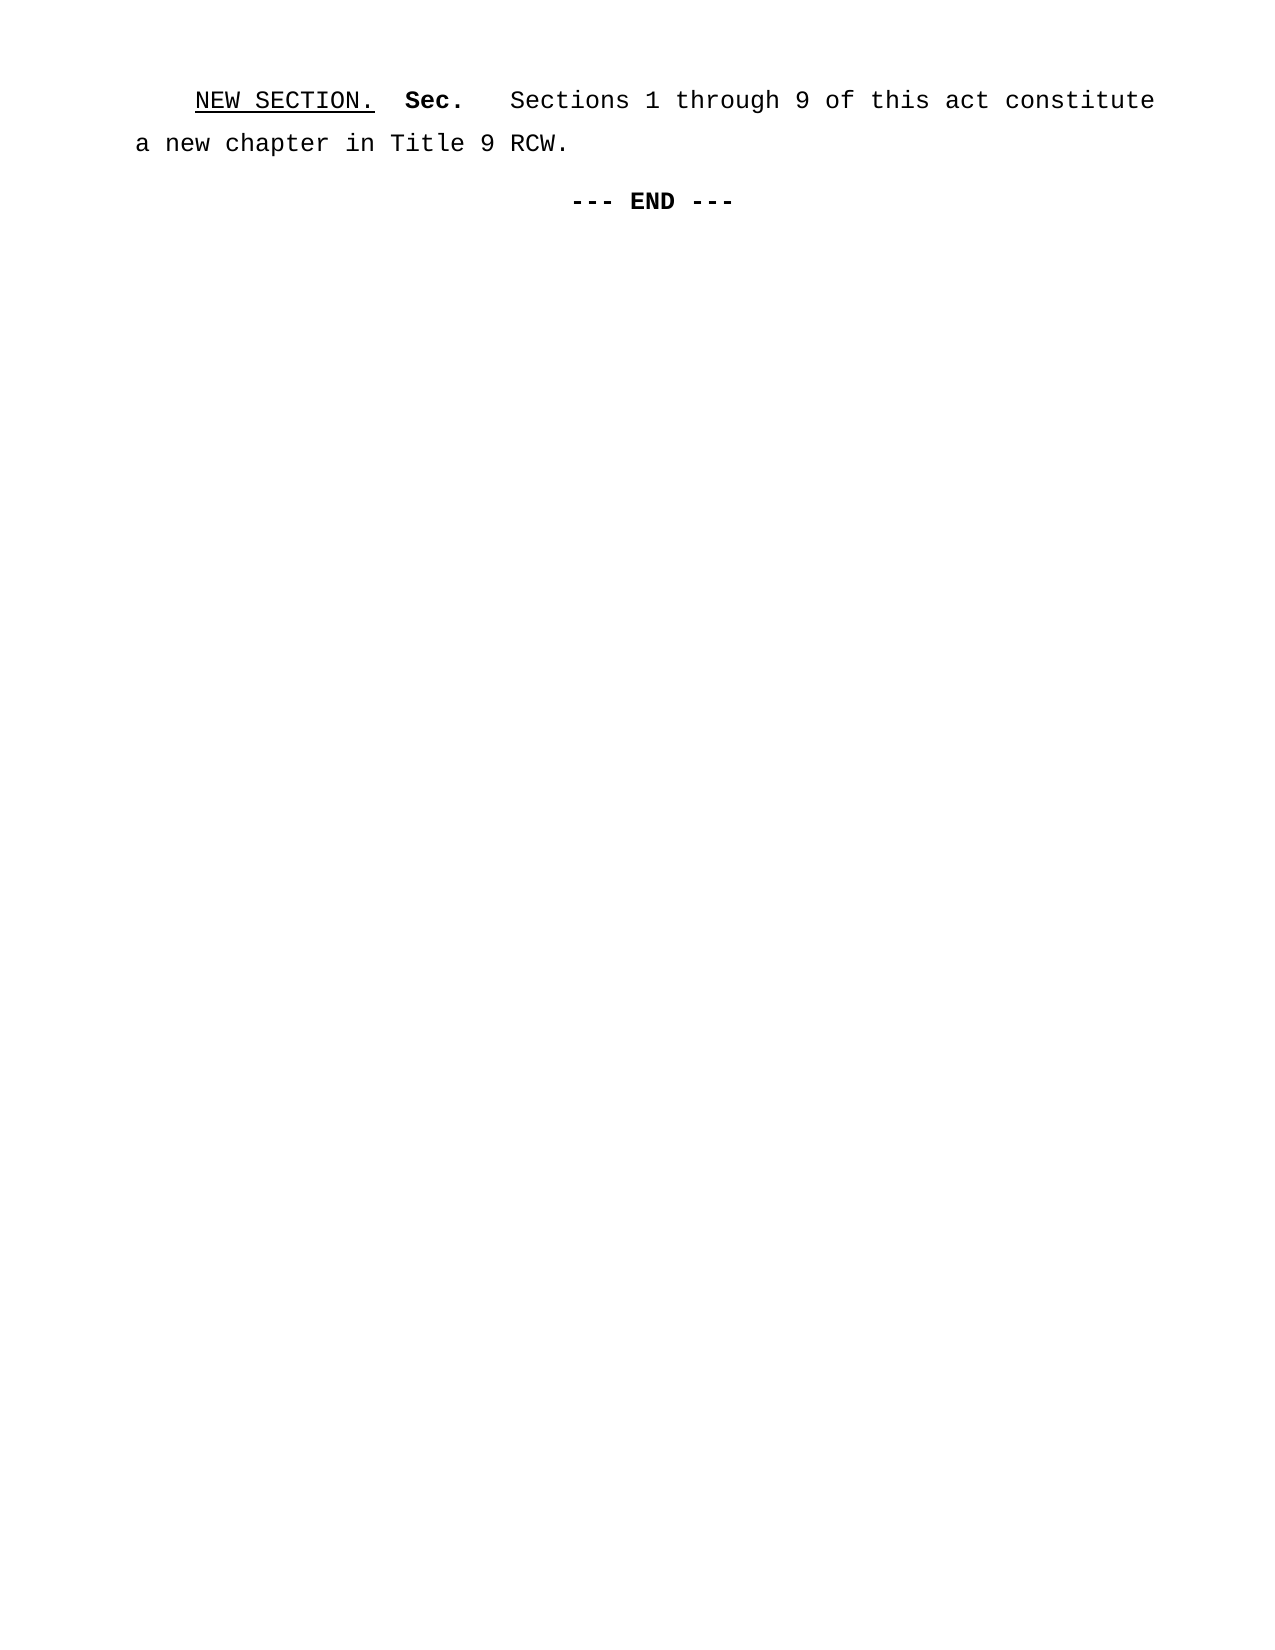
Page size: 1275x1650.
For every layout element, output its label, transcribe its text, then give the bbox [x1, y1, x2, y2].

text NEW SECTION. Sec. Sections 1 through 9 of this act constitute a new chapter in Title 9 RCW. [135, 75, 1170, 160]
text --- END --- [135, 188, 1170, 217]
